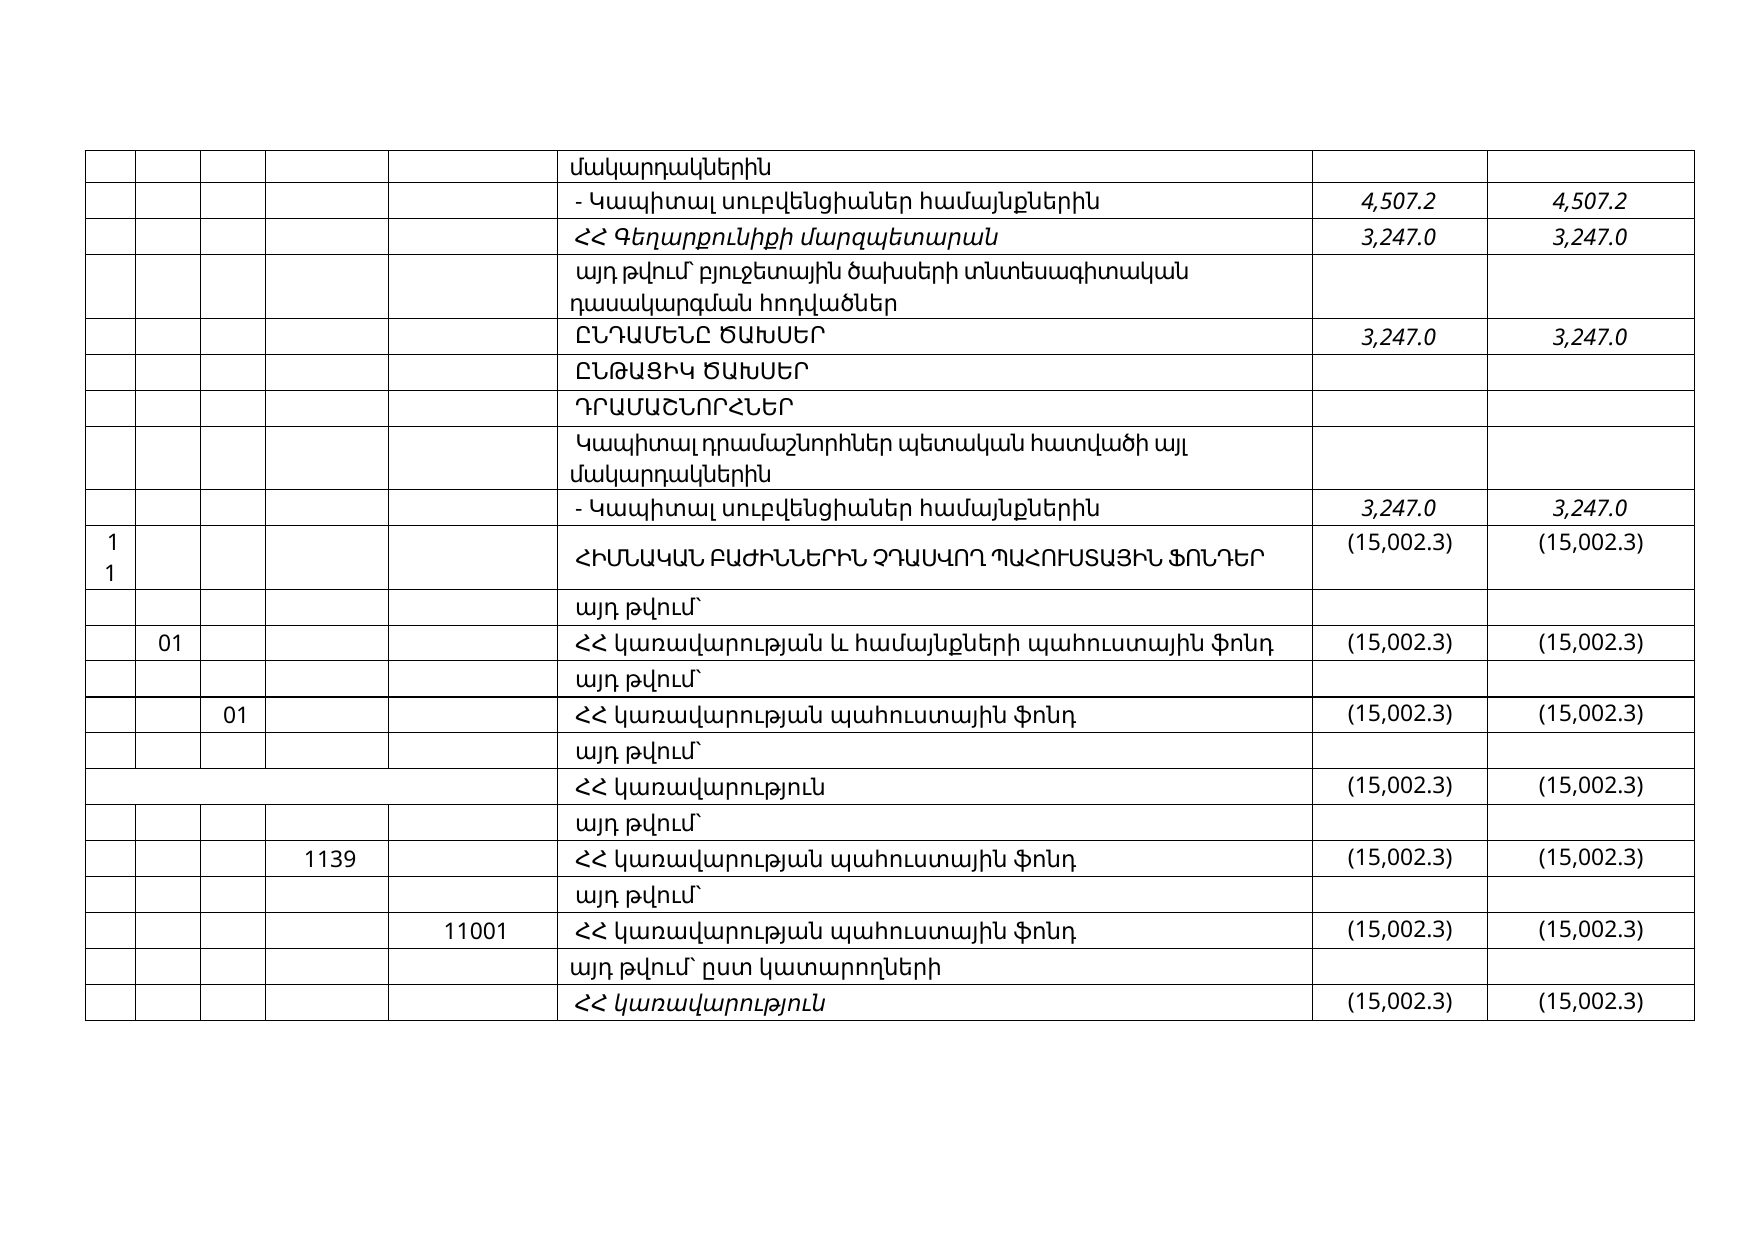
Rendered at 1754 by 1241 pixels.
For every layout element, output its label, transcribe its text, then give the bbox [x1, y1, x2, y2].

table_cell [201, 913, 265, 948]
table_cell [558, 255, 1312, 318]
table_cell [1488, 427, 1694, 489]
table_cell 11 [86, 526, 135, 588]
table_cell [86, 877, 135, 912]
table_cell [201, 949, 265, 984]
table_cell [389, 661, 557, 696]
table_cell [389, 698, 557, 732]
table_cell այդ թվում` [558, 733, 1312, 768]
table_cell [86, 590, 135, 624]
table_cell 3,247.0 [1488, 319, 1694, 354]
table_cell 11001 [389, 913, 557, 948]
table_cell [136, 355, 200, 389]
table_cell (15,002.3) [1313, 526, 1487, 588]
table_cell [86, 255, 135, 318]
table_cell [86, 219, 135, 254]
table_cell 1139 [266, 841, 388, 876]
table_cell [1488, 805, 1694, 840]
table_cell [86, 355, 135, 389]
table_cell [136, 985, 200, 1020]
table_cell ՀՀ կառավարություն [558, 985, 1312, 1020]
table_cell [86, 841, 135, 876]
table_cell [266, 427, 388, 489]
table_cell 3,247.0 [1313, 490, 1487, 525]
table_cell [86, 985, 135, 1020]
table_cell [86, 698, 135, 732]
table_cell [1313, 590, 1487, 624]
table_cell [136, 183, 200, 218]
table_cell [1313, 427, 1487, 489]
table_cell (15,002.3) [1488, 841, 1694, 876]
table_cell [389, 219, 557, 254]
table_cell այդ թվում` [558, 805, 1312, 840]
table_cell [389, 490, 557, 525]
table_cell այդ թվում` [558, 590, 1312, 624]
table_cell [136, 661, 200, 696]
table_cell [266, 490, 388, 525]
table_cell [266, 913, 388, 948]
table_cell [1313, 255, 1487, 318]
table_cell [86, 949, 135, 984]
table_cell [136, 877, 200, 912]
table_cell [389, 590, 557, 624]
table_cell [266, 183, 388, 218]
table_cell [1488, 590, 1694, 624]
table_cell [389, 841, 557, 876]
table_cell [201, 526, 265, 588]
table_cell 3,247.0 [1313, 219, 1487, 254]
table_cell [136, 391, 200, 426]
table_cell 01 [136, 626, 200, 660]
table_cell - Կապիտալ սուբվենցիաներ համայնքներին [558, 183, 1312, 218]
table_cell (15,002.3) [1313, 769, 1487, 804]
table_cell [86, 183, 135, 218]
table_cell այդ թվում` [558, 661, 1312, 696]
table_cell (15,002.3) [1488, 526, 1694, 588]
table_cell [201, 841, 265, 876]
table_cell [201, 590, 265, 624]
table_cell [266, 526, 388, 588]
table_cell [201, 805, 265, 840]
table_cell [558, 151, 1312, 182]
table_cell [266, 319, 388, 354]
table_cell [86, 626, 135, 660]
table_cell [136, 319, 200, 354]
table_cell ԸՆԹԱՑԻԿ ԾԱԽՍԵՐ [558, 355, 1312, 389]
table_cell (15,002.3) [1313, 626, 1487, 660]
table_cell (15,002.3) [1488, 985, 1694, 1020]
table_cell [1488, 391, 1694, 426]
table_cell ԴՐԱՄԱՇՆՈՐՀՆԵՐ [558, 391, 1312, 426]
table_cell [86, 769, 557, 804]
table_cell [389, 319, 557, 354]
table_cell [136, 427, 200, 489]
table_cell [201, 151, 265, 182]
table_cell [201, 183, 265, 218]
table_cell [266, 805, 388, 840]
table_cell [1488, 877, 1694, 912]
table_cell [86, 391, 135, 426]
table_cell [1313, 355, 1487, 389]
table_cell 3,247.0 [1488, 490, 1694, 525]
table_cell [389, 877, 557, 912]
table_cell [86, 733, 135, 768]
table_cell [266, 877, 388, 912]
table_cell [136, 841, 200, 876]
table_cell ՀՀ կառավարություն [558, 769, 1312, 804]
table_cell [1313, 733, 1487, 768]
table_cell [201, 877, 265, 912]
table_cell [266, 626, 388, 660]
table_cell [389, 427, 557, 489]
table_cell [389, 626, 557, 660]
table_cell 3,247.0 [1488, 219, 1694, 254]
table_cell [136, 526, 200, 588]
table_cell [86, 661, 135, 696]
table_cell այդ թվում` [558, 877, 1312, 912]
table_cell [389, 949, 557, 984]
table_cell [1488, 151, 1694, 182]
table_cell (15,002.3) [1488, 698, 1694, 732]
table_cell [266, 391, 388, 426]
table_cell [136, 698, 200, 732]
table_cell [201, 490, 265, 525]
table_cell [1488, 355, 1694, 389]
table_cell (15,002.3) [1313, 841, 1487, 876]
table_cell ՀՀ կառավարության պահուստային ֆոնդ [558, 841, 1312, 876]
table_cell [86, 805, 135, 840]
table_cell [1313, 151, 1487, 182]
table_cell [1313, 949, 1487, 984]
table_cell [86, 151, 135, 182]
table_cell [389, 355, 557, 389]
table_cell 4,507.2 [1488, 183, 1694, 218]
table_cell ՀՀ կառավարության պահուստային ֆոնդ [558, 913, 1312, 948]
table_cell այդ թվում` ըստ կատարողների [558, 949, 1312, 984]
table_cell Կապիտալ դրամաշնորհներ պետական հատվածի այլ մակարդակներին [558, 427, 1312, 489]
table_cell [86, 319, 135, 354]
table_cell 4,507.2 [1313, 183, 1487, 218]
table_cell [266, 733, 388, 768]
table_cell [266, 151, 388, 182]
table_cell [266, 698, 388, 732]
table_cell (15,002.3) [1313, 698, 1487, 732]
table_cell [136, 490, 200, 525]
table_cell [389, 255, 557, 318]
table_cell [266, 590, 388, 624]
table_cell [136, 949, 200, 984]
table_cell [389, 733, 557, 768]
table_cell [201, 427, 265, 489]
table_cell [136, 913, 200, 948]
table_cell [201, 391, 265, 426]
table_cell 01 [201, 698, 265, 732]
table_cell [136, 151, 200, 182]
table_cell [201, 733, 265, 768]
table_cell (15,002.3) [1313, 913, 1487, 948]
table_cell [389, 391, 557, 426]
table_cell [389, 526, 557, 588]
table_cell [1488, 949, 1694, 984]
table_cell [201, 355, 265, 389]
table_cell [86, 490, 135, 525]
table_cell [1488, 255, 1694, 318]
table_cell [1313, 661, 1487, 696]
table_cell [1488, 733, 1694, 768]
table_cell [136, 255, 200, 318]
table_cell ՀՀ Գեղարքունիքի մարզպետարան [558, 219, 1312, 254]
table_cell [1488, 661, 1694, 696]
table_cell [201, 661, 265, 696]
table_cell [136, 805, 200, 840]
table_cell [136, 590, 200, 624]
table_cell 3,247.0 [1313, 319, 1487, 354]
table_cell [389, 183, 557, 218]
table_cell ՀՀ կառավարության և համայնքների պահուստային ֆոնդ [558, 626, 1312, 660]
table_cell [266, 355, 388, 389]
table_cell (15,002.3) [1488, 626, 1694, 660]
table_cell ՀԻՄՆԱԿԱՆ ԲԱԺԻՆՆԵՐԻՆ ՉԴԱՍՎՈՂ ՊԱՀՈՒՍՏԱՅԻՆ ՖՈՆԴԵՐ [558, 526, 1312, 588]
table_cell (15,002.3) [1488, 913, 1694, 948]
table_cell [136, 733, 200, 768]
table_cell [201, 985, 265, 1020]
table_cell [389, 985, 557, 1020]
table_cell [86, 913, 135, 948]
table_cell ԸՆԴԱՄԵՆԸ ԾԱԽՍԵՐ [558, 319, 1312, 354]
table_cell [266, 949, 388, 984]
table_cell [86, 427, 135, 489]
table_cell [136, 219, 200, 254]
table_cell [266, 985, 388, 1020]
table_cell [266, 255, 388, 318]
table_cell [201, 319, 265, 354]
table_cell [1313, 391, 1487, 426]
table_cell [1313, 877, 1487, 912]
table_cell [266, 219, 388, 254]
table_cell [389, 805, 557, 840]
table_cell [201, 219, 265, 254]
table_cell (15,002.3) [1488, 769, 1694, 804]
table_cell [266, 661, 388, 696]
table_cell - Կապիտալ սուբվենցիաներ համայնքներին [558, 490, 1312, 525]
table_cell [1313, 805, 1487, 840]
table_cell ՀՀ կառավարության պահուստային ֆոնդ [558, 698, 1312, 732]
table_cell [201, 255, 265, 318]
table_cell [201, 626, 265, 660]
table_cell [389, 151, 557, 182]
table_cell (15,002.3) [1313, 985, 1487, 1020]
